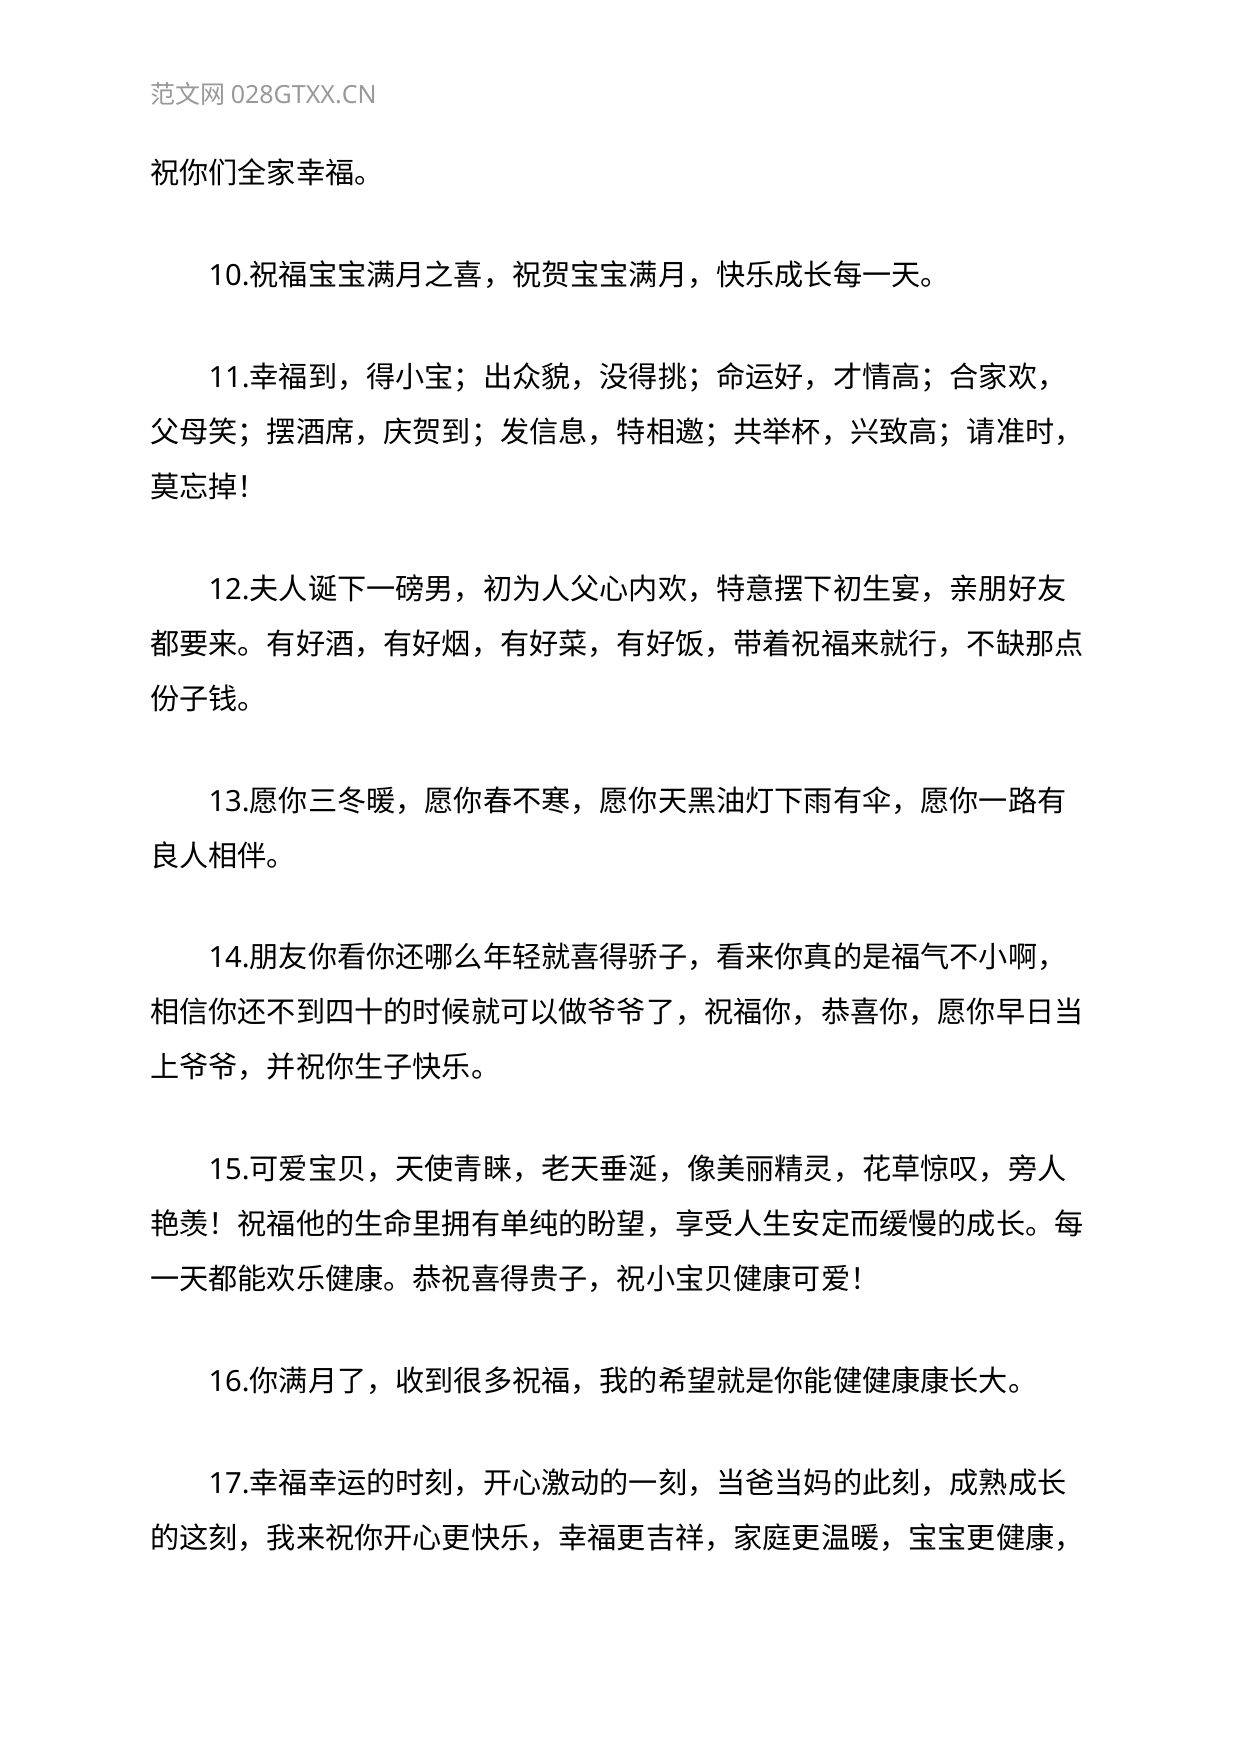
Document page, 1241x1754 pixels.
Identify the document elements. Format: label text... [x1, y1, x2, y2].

text 14.朋友你看你还哪么年轻就喜得骄子，看来你真的是福气不小啊，相信你还不到四十的时候就可以做爷爷了，祝福你，恭喜你，愿你早日当上爷爷，并祝你生子快乐。 [150, 934, 1090, 1086]
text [150, 1459, 1090, 1556]
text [150, 150, 1090, 192]
text 15.可爱宝贝，天使青睐，老天垂涎，像美丽精灵，花草惊叹，旁人艳羡！祝福他的生命里拥有单纯的盼望，享受人生安定而缓慢的成长。每一天都能欢乐健康。恭祝喜得贵子，祝小宝贝健康可爱！ [150, 1146, 1090, 1298]
text 13.愿你三冬暖，愿你春不寒，愿你天黑油灯下雨有伞，愿你一路有良人相伴。 [150, 777, 1090, 874]
text 12.夫人诞下一磅男，初为人父心内欢，特意摆下初生宴，亲朋好友都要来。有好酒，有好烟，有好菜，有好饭，带着祝福来就行，不缺那点份子钱。 [150, 565, 1090, 718]
text 10.祝福宝宝满月之喜，祝贺宝宝满月，快乐成长每一天。 [150, 252, 1090, 294]
text 16.你满月了，收到很多祝福，我的希望就是你能健健康康长大。 [150, 1357, 1090, 1399]
text 11.幸福到，得小宝；出众貌，没得挑；命运好，才情高；合家欢，父母笑；摆酒席，庆贺到；发信息，特相邀；共举杯，兴致高；请准时，莫忘掉！ [150, 354, 1090, 506]
